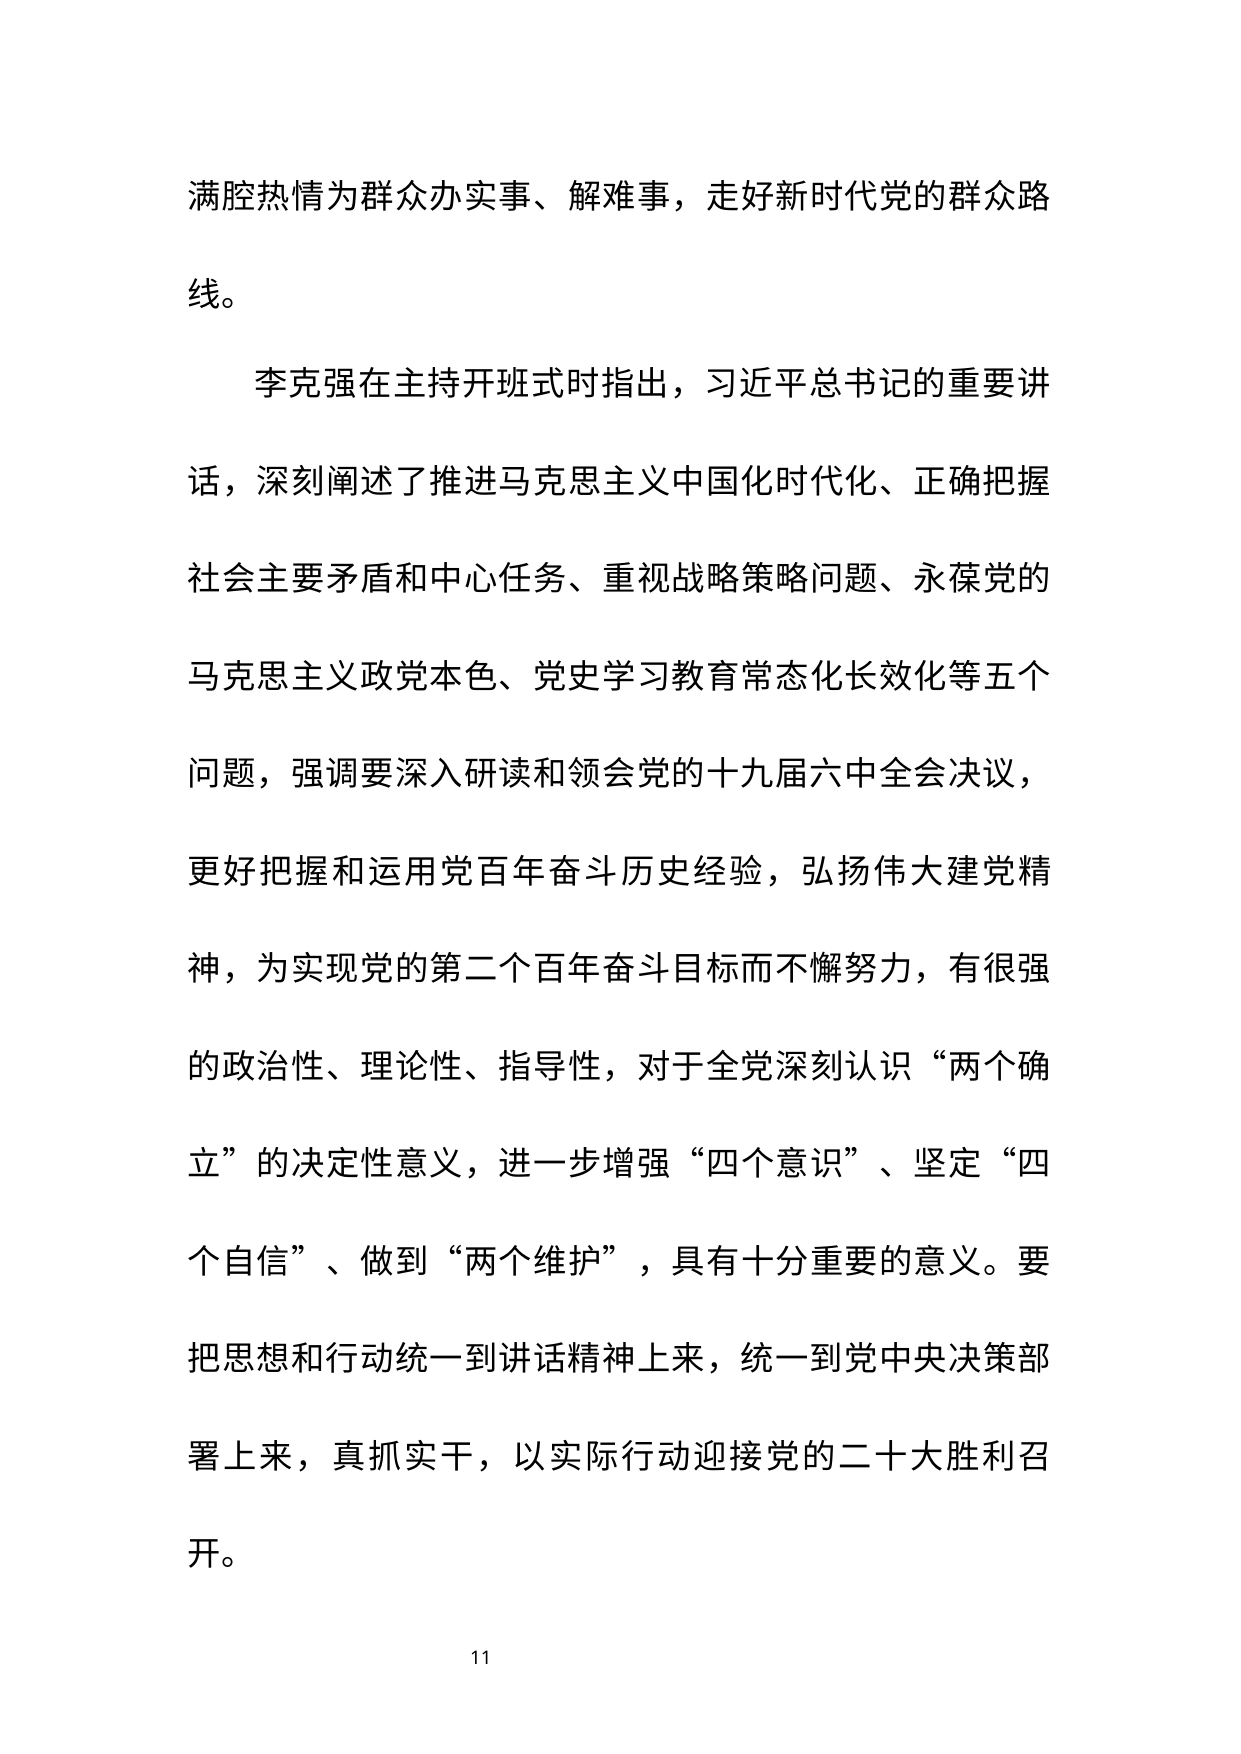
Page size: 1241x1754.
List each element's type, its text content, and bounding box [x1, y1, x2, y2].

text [187, 162, 1053, 324]
text 李克强在主持开班式时指出，习近平总书记的重要讲话，深刻阐述了推进马克思主义中国化时代化、正确把握社会主要矛盾和中心任务、重视战略策略问题、永葆党的马克思主义政党本色、党史学习教育常态化长效化等五个问题，强调要深入研读和领会党的十九届六中全会决议，更好把握和运用党百年奋斗历史经验，弘扬伟大建党精神，为实现党的第二个百年奋斗目标而不懈努力，有很强的政治性、理论性、指导性，对于全党深刻认识“两个确立”的决定性意义，进一步增强“四个意识”、坚定“四个自信”、做到“两个维护”，具有十分重要的意义。要把思想和行动统一到讲话精神上来，统一到党中央决策部署上来，真抓实干，以实际行动迎接党的二十大胜利召开。 [187, 348, 1053, 1583]
